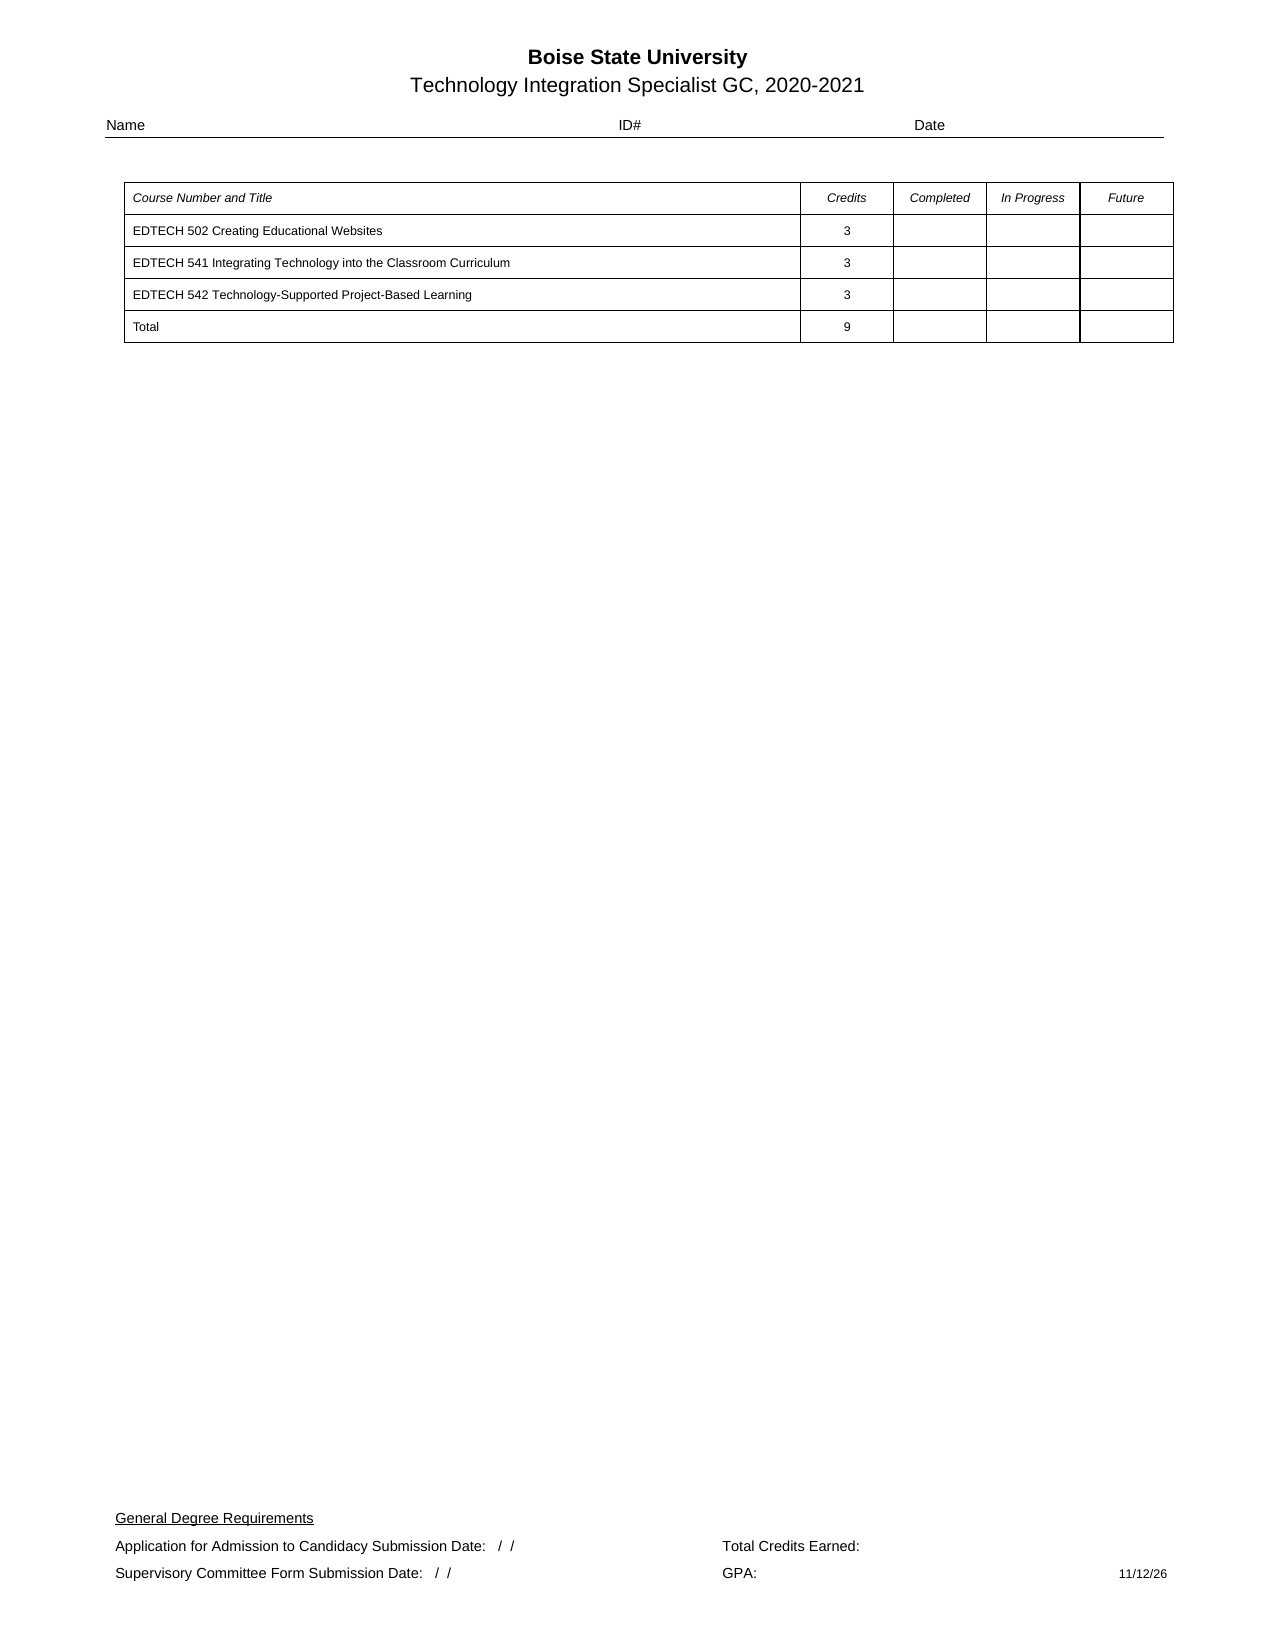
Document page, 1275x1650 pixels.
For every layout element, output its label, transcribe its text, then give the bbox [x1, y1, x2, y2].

table_cell [987, 311, 1079, 342]
table_header Future [1081, 183, 1173, 214]
table_cell EDTECH 502 Creating Educational Websites [125, 215, 800, 246]
table_cell [987, 279, 1079, 310]
table_header Completed [894, 183, 986, 214]
table_cell [894, 247, 986, 278]
table_header In Progress [987, 183, 1079, 214]
table_cell [1081, 279, 1173, 310]
table_header Credits [801, 183, 893, 214]
table_cell 3 [801, 279, 893, 310]
table_cell [894, 279, 986, 310]
table_cell EDTECH 542 Technology-Supported Project-Based Learning [125, 279, 800, 310]
table_cell EDTECH 541 Integrating Technology into the Classroom Curriculum [125, 247, 800, 278]
table_cell [1081, 247, 1173, 278]
table_cell [894, 311, 986, 342]
table_header Course Number and Title [125, 183, 800, 214]
table_cell [894, 215, 986, 246]
table_cell [987, 215, 1079, 246]
table_cell [987, 247, 1079, 278]
table_cell 3 [801, 215, 893, 246]
table_cell Total [125, 311, 800, 342]
table_cell 3 [801, 247, 893, 278]
table_cell 9 [801, 311, 893, 342]
table_cell [1081, 311, 1173, 342]
table_cell [1081, 215, 1173, 246]
